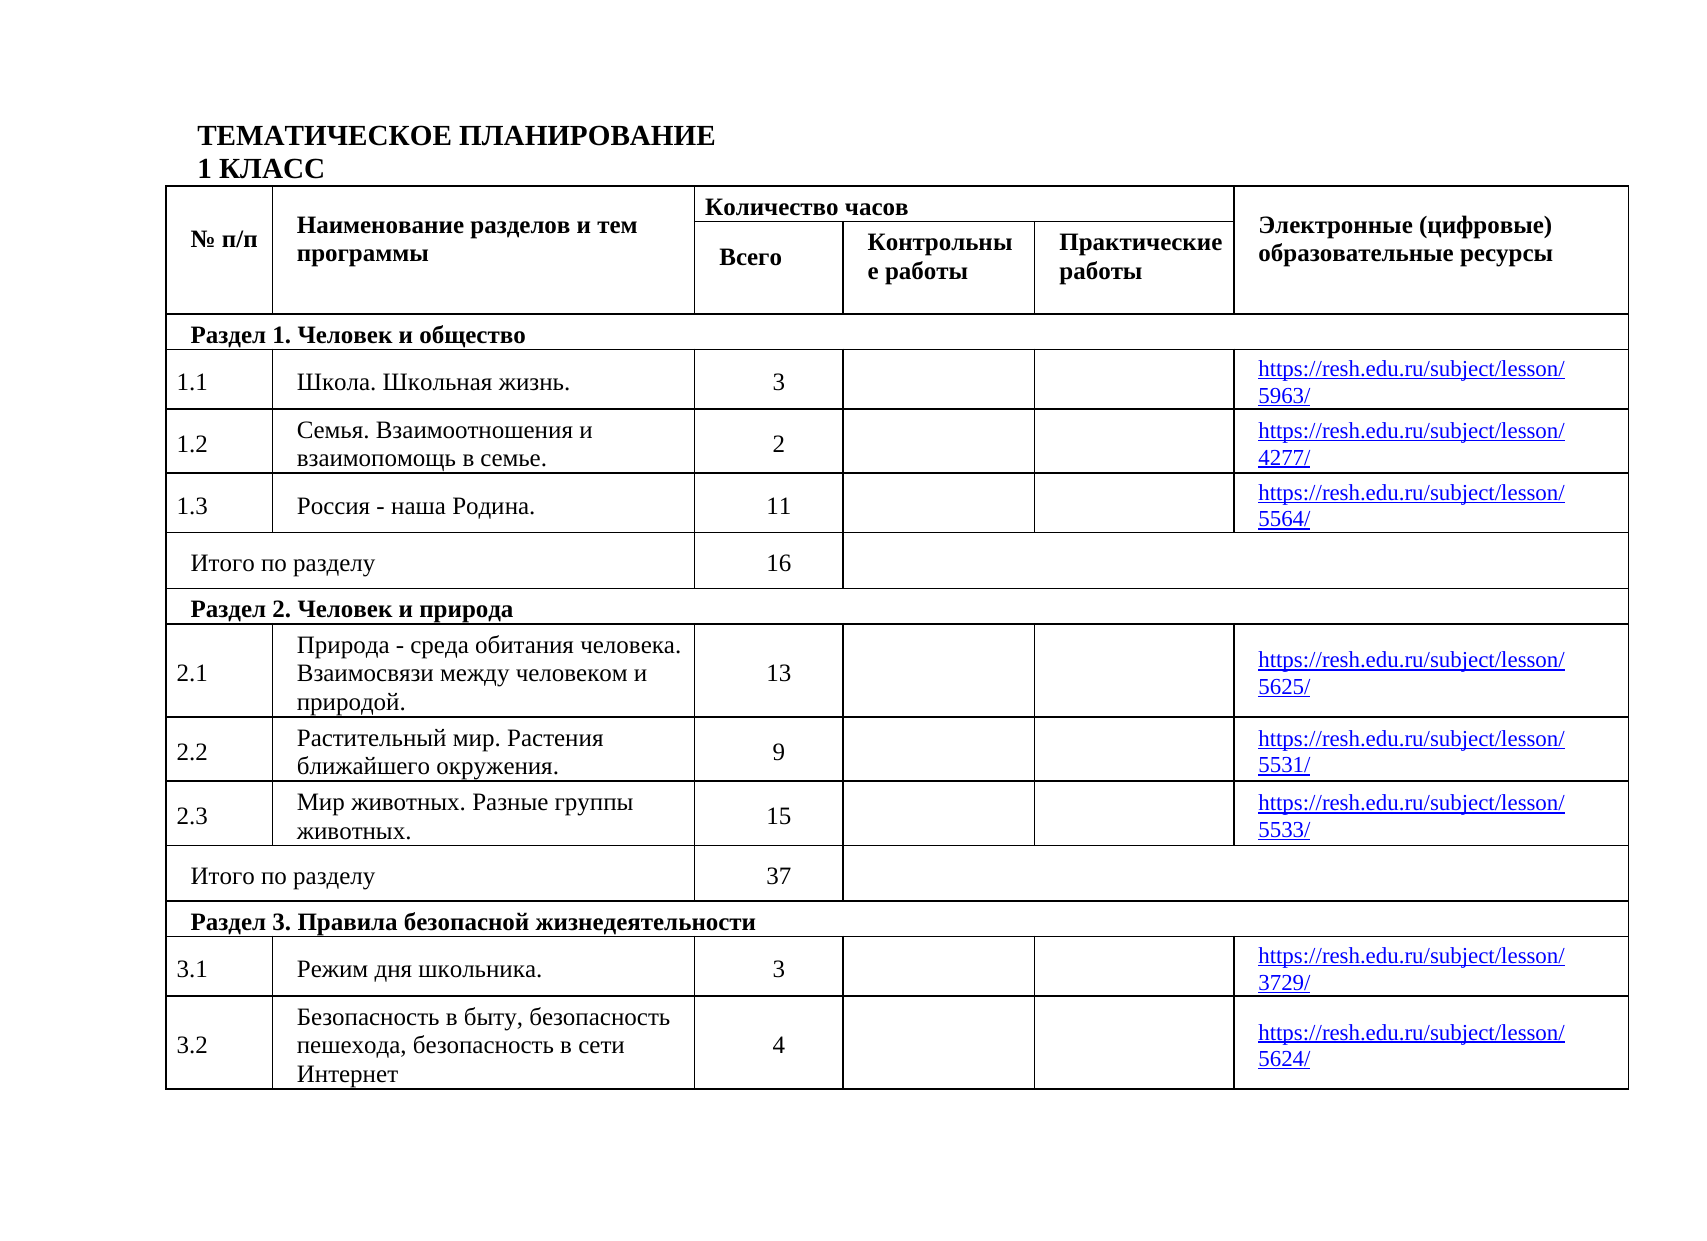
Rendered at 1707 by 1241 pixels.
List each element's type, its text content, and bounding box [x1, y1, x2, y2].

table_cell https://resh.edu.ru/subject/lesson/5625/ [1235, 625, 1628, 716]
table_cell [1035, 997, 1233, 1088]
table_cell https://resh.edu.ru/subject/lesson/3729/ [1235, 937, 1628, 995]
table_header Электронные (цифровые) образовательные ресурсы [1235, 187, 1628, 313]
text 1 КЛАСС [190, 152, 1618, 185]
table_cell [1035, 782, 1233, 844]
table_cell Раздел 1. Человек и общество [167, 315, 1628, 348]
table_cell [844, 937, 1034, 995]
table_cell [1035, 937, 1233, 995]
table_cell [1035, 350, 1233, 408]
table_cell Растительный мир. Растения ближайшего окружения. [273, 718, 694, 780]
table_cell 1.1 [167, 350, 272, 408]
table_cell https://resh.edu.ru/subject/lesson/5624/ [1235, 997, 1628, 1088]
table_cell Мир животных. Разные группы животных. [273, 782, 694, 844]
table_header Количество часов [695, 187, 1233, 221]
table_cell 9 [695, 718, 842, 780]
table_cell Режим дня школьника. [273, 937, 694, 995]
table_cell [844, 846, 1628, 900]
table_cell Семья. Взаимоотношения и взаимопомощь в семье. [273, 410, 694, 472]
table_cell 3.2 [167, 997, 272, 1088]
table_cell 11 [695, 474, 842, 532]
table_cell 1.2 [167, 410, 272, 472]
table_cell [844, 625, 1034, 716]
table_cell 1.3 [167, 474, 272, 532]
table_cell Практические работы [1035, 222, 1233, 313]
table_cell [1035, 718, 1233, 780]
table_cell Итого по разделу [167, 846, 694, 900]
table_cell Всего [695, 222, 842, 313]
table_cell 4 [695, 997, 842, 1088]
table_cell [844, 997, 1034, 1088]
table_cell [1035, 474, 1233, 532]
table_cell Россия - наша Родина. [273, 474, 694, 532]
table_cell 2.1 [167, 625, 272, 716]
table_header Наименование разделов и тем программы [273, 187, 694, 313]
table_cell https://resh.edu.ru/subject/lesson/4277/ [1235, 410, 1628, 472]
table_cell https://resh.edu.ru/subject/lesson/5963/ [1235, 350, 1628, 408]
table_header № п/п [167, 187, 272, 313]
table_cell 3 [695, 350, 842, 408]
table_cell Раздел 3. Правила безопасной жизнедеятельности [167, 902, 1628, 936]
table_cell 2 [695, 410, 842, 472]
table_cell Контрольные работы [844, 222, 1034, 313]
table_cell [1035, 410, 1233, 472]
table_cell [844, 782, 1034, 844]
table_cell 2.3 [167, 782, 272, 844]
table_cell 13 [695, 625, 842, 716]
table_cell Природа - среда обитания человека. Взаимосвязи между человеком и природой. [273, 625, 694, 716]
table_cell [844, 350, 1034, 408]
table_cell https://resh.edu.ru/subject/lesson/5531/ [1235, 718, 1628, 780]
table_cell [1035, 625, 1233, 716]
table_cell 3.1 [167, 937, 272, 995]
table_cell 16 [695, 533, 842, 587]
table_cell https://resh.edu.ru/subject/lesson/5533/ [1235, 782, 1628, 844]
table_cell Школа. Школьная жизнь. [273, 350, 694, 408]
table_cell 15 [695, 782, 842, 844]
table_cell Итого по разделу [167, 533, 694, 587]
table_cell Раздел 2. Человек и природа [167, 589, 1628, 623]
table_cell https://resh.edu.ru/subject/lesson/5564/ [1235, 474, 1628, 532]
table_cell [844, 410, 1034, 472]
table_cell Безопасность в быту, безопасность пешехода, безопасность в сети Интернет [273, 997, 694, 1088]
table_cell 2.2 [167, 718, 272, 780]
table_cell [844, 474, 1034, 532]
text ТЕМАТИЧЕСКОЕ ПЛАНИРОВАНИЕ [190, 118, 1618, 152]
table_cell [844, 533, 1628, 587]
table_cell 37 [695, 846, 842, 900]
table_cell 3 [695, 937, 842, 995]
table_cell [844, 718, 1034, 780]
